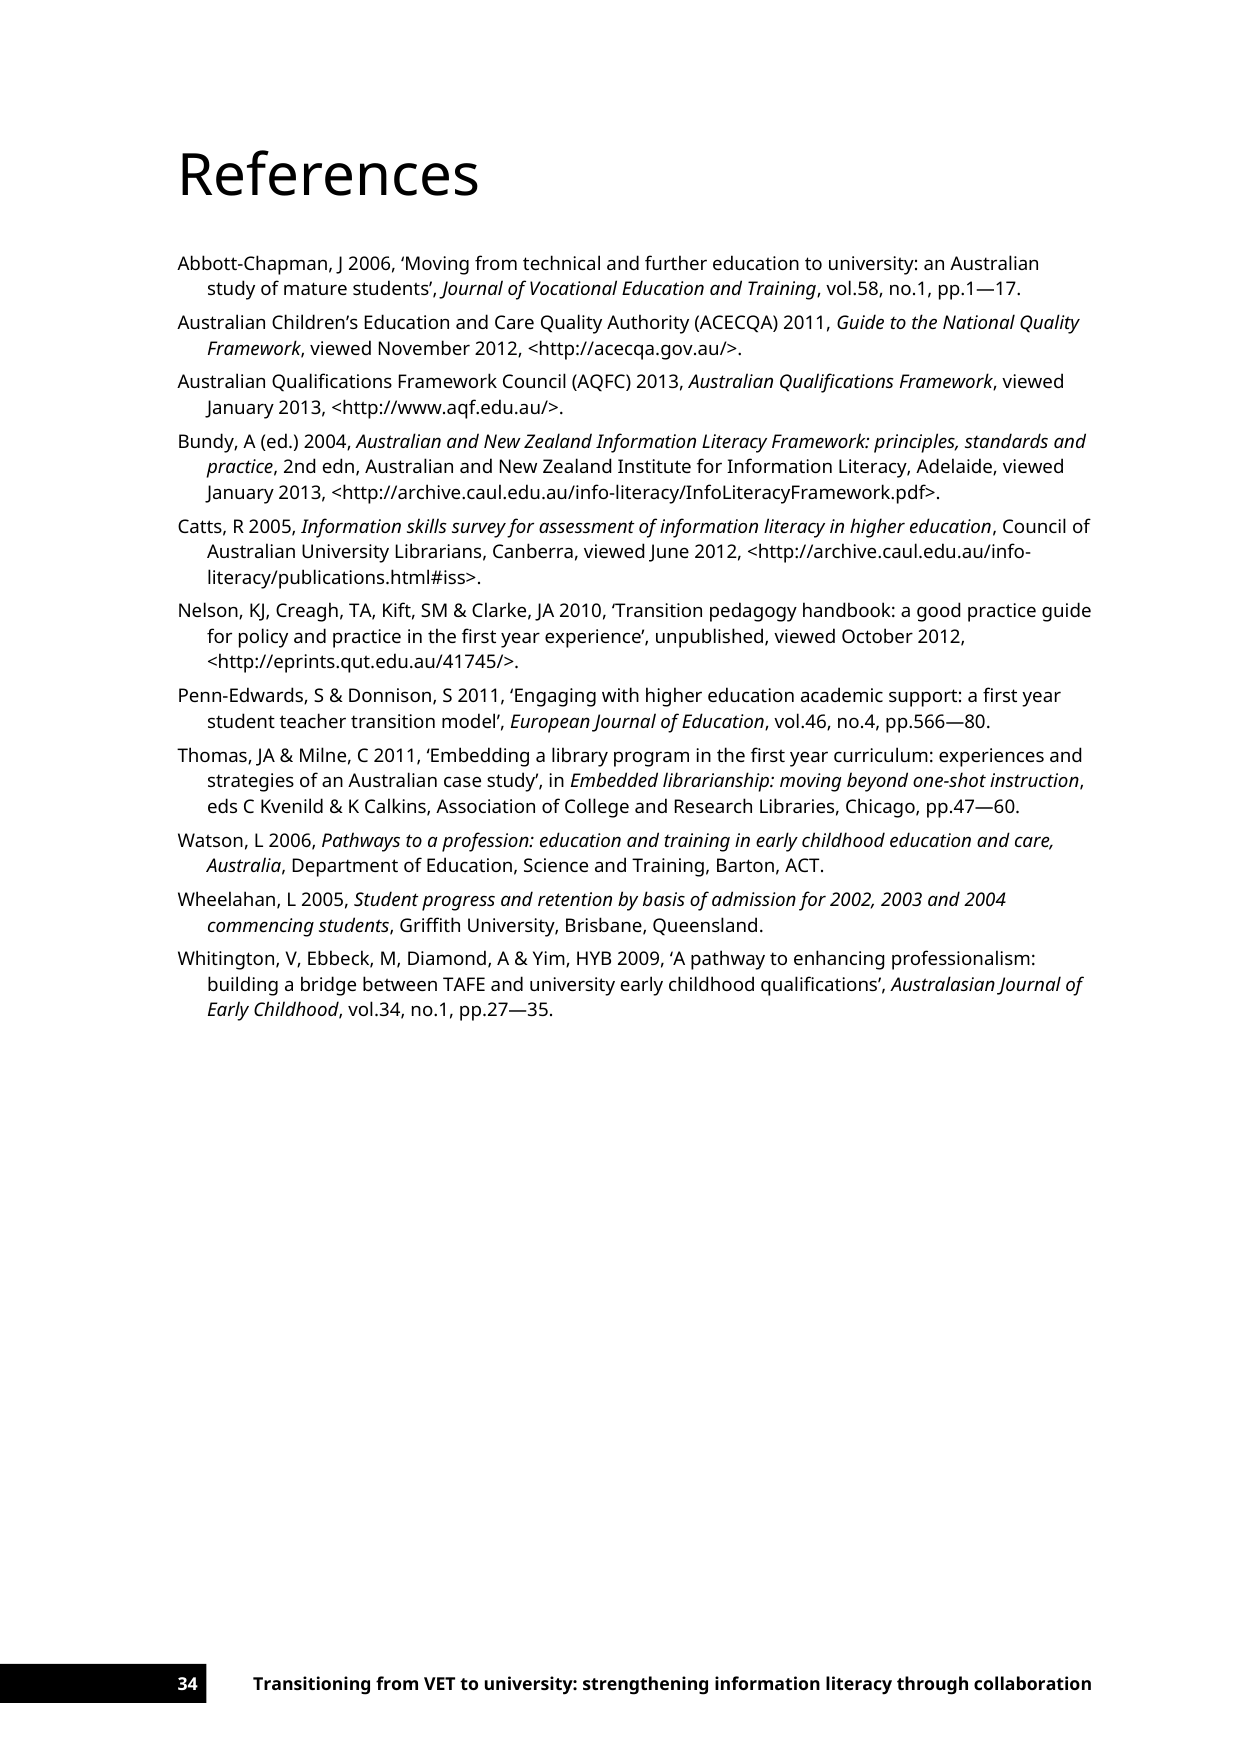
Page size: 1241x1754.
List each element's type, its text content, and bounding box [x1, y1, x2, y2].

text Penn-Edwards, S & Donnison, S 2011, ‘Engaging with higher education academic support: a first year student teacher transition model’, European Journal of Education, vol.46, no.4, pp.566—80. [177, 683, 1092, 734]
subtitle References [177, 133, 1092, 212]
text Wheelahan, L 2005, Student progress and retention by basis of admission for 2002, 2003 and 2004 commencing students, Griffith University, Brisbane, Queensland. [177, 886, 1092, 937]
text Whitington, V, Ebbeck, M, Diamond, A & Yim, HYB 2009, ‘A pathway to enhancing professionalism: building a bridge between TAFE and university early childhood qualifications’, Australasian Journal of Early Childhood, vol.34, no.1, pp.27—35. [177, 946, 1092, 1022]
text Nelson, KJ, Creagh, TA, Kift, SM & Clarke, JA 2010, ‘Transition pedagogy handbook: a good practice guide for policy and practice in the first year experience’, unpublished, viewed October 2012, <http://eprints.qut.edu.au/41745/>. [177, 598, 1092, 674]
text Catts, R 2005, Information skills survey for assessment of information literacy in higher education, Council of Australian University Librarians, Canberra, viewed June 2012, <http://archive.caul.edu.au/info-literacy/publications.html#iss>. [177, 513, 1092, 589]
text Bundy, A (ed.) 2004, Australian and New Zealand Information Literacy Framework: principles, standards and practice, 2nd edn, Australian and New Zealand Institute for Information Literacy, Adelaide, viewed January 2013, <http://archive.caul.edu.au/info-literacy/InfoLiteracyFramework.pdf>. [177, 428, 1092, 504]
text Abbott-Chapman, J 2006, ‘Moving from technical and further education to university: an Australian study of mature students’, Journal of Vocational Education and Training, vol.58, no.1, pp.1—17. [177, 250, 1092, 301]
text Australian Qualifications Framework Council (AQFC) 2013, Australian Qualifications Framework, viewed January 2013, <http://www.aqf.edu.au/>. [177, 369, 1092, 420]
text Thomas, JA & Milne, C 2011, ‘Embedding a library program in the first year curriculum: experiences and strategies of an Australian case study’, in Embedded librarianship: moving beyond one‐shot instruction, eds C Kvenild & K Calkins, Association of College and Research Libraries, Chicago, pp.47—60. [177, 742, 1092, 819]
text Watson, L 2006, Pathways to a profession: education and training in early childhood education and care, Australia, Department of Education, Science and Training, Barton, ACT. [177, 827, 1092, 878]
text Australian Children’s Education and Care Quality Authority (ACECQA) 2011, Guide to the National Quality Framework, viewed November 2012, <http://acecqa.gov.au/>. [177, 309, 1092, 360]
